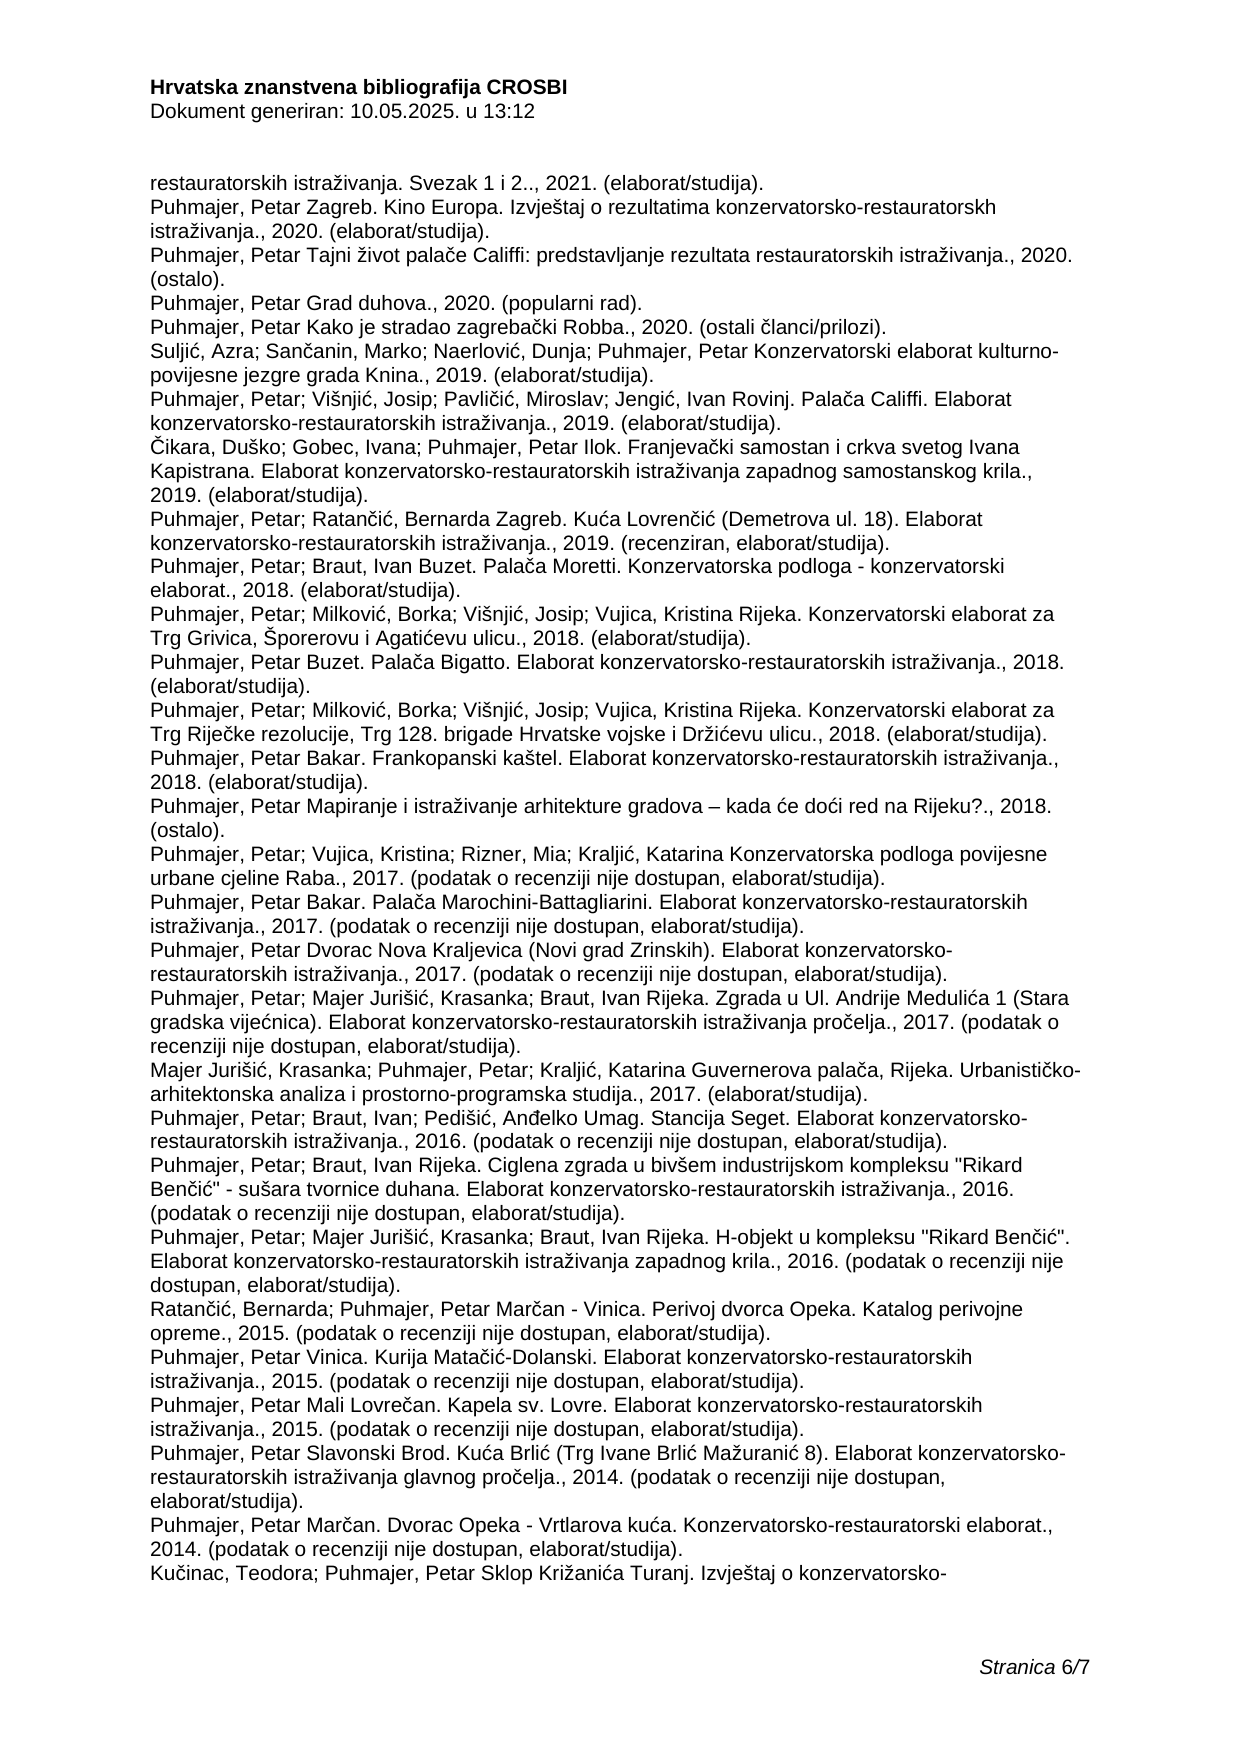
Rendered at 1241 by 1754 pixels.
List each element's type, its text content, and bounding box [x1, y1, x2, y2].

text Puhmajer, Petar; Braut, Ivan [150, 554, 1090, 602]
text Suljić, Azra; Sančanin, Marko; Naerlović, Dunja; Puhmajer, Petar [150, 339, 1090, 387]
text Puhmajer, Petar; Milković, Borka; Višnjić, Josip; Vujica, Kristina [150, 602, 1090, 650]
text Puhmajer, Petar [150, 291, 1090, 315]
text Puhmajer, Petar; Majer Jurišić, Krasanka; Braut, Ivan [150, 986, 1090, 1057]
text Puhmajer, Petar; Milković, Borka; Višnjić, Josip; Vujica, Kristina [150, 698, 1090, 746]
text Puhmajer, Petar [150, 890, 1090, 938]
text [150, 1561, 1090, 1584]
text Puhmajer, Petar [150, 938, 1090, 986]
text Puhmajer, Petar; Majer Jurišić, Krasanka; Braut, Ivan [150, 1225, 1090, 1297]
text Majer Jurišić, Krasanka; Puhmajer, Petar; Kraljić, Katarina [150, 1057, 1090, 1105]
text Puhmajer, Petar [150, 1393, 1090, 1441]
text Puhmajer, Petar; Ratančić, Bernarda [150, 506, 1090, 554]
text Puhmajer, Petar [150, 171, 1090, 195]
text Puhmajer, Petar [150, 794, 1090, 842]
text Puhmajer, Petar; Braut, Ivan; Pedišić, Anđelko [150, 1105, 1090, 1153]
text Puhmajer, Petar; Vujica, Kristina; Rizner, Mia; Kraljić, Katarina [150, 842, 1090, 890]
text Puhmajer, Petar [150, 1345, 1090, 1393]
text Puhmajer, Petar; Višnjić, Josip; Pavličić, Miroslav; Jengić, Ivan [150, 387, 1090, 434]
text Puhmajer, Petar [150, 195, 1090, 243]
text Puhmajer, Petar [150, 746, 1090, 794]
text Čikara, Duško; Gobec, Ivana; Puhmajer, Petar [150, 434, 1090, 506]
text Puhmajer, Petar [150, 650, 1090, 698]
text Ratančić, Bernarda; Puhmajer, Petar [150, 1297, 1090, 1345]
text Puhmajer, Petar [150, 1441, 1090, 1513]
text Puhmajer, Petar [150, 243, 1090, 291]
text Puhmajer, Petar [150, 1513, 1090, 1561]
text Puhmajer, Petar; Braut, Ivan [150, 1153, 1090, 1225]
text Puhmajer, Petar [150, 315, 1090, 339]
